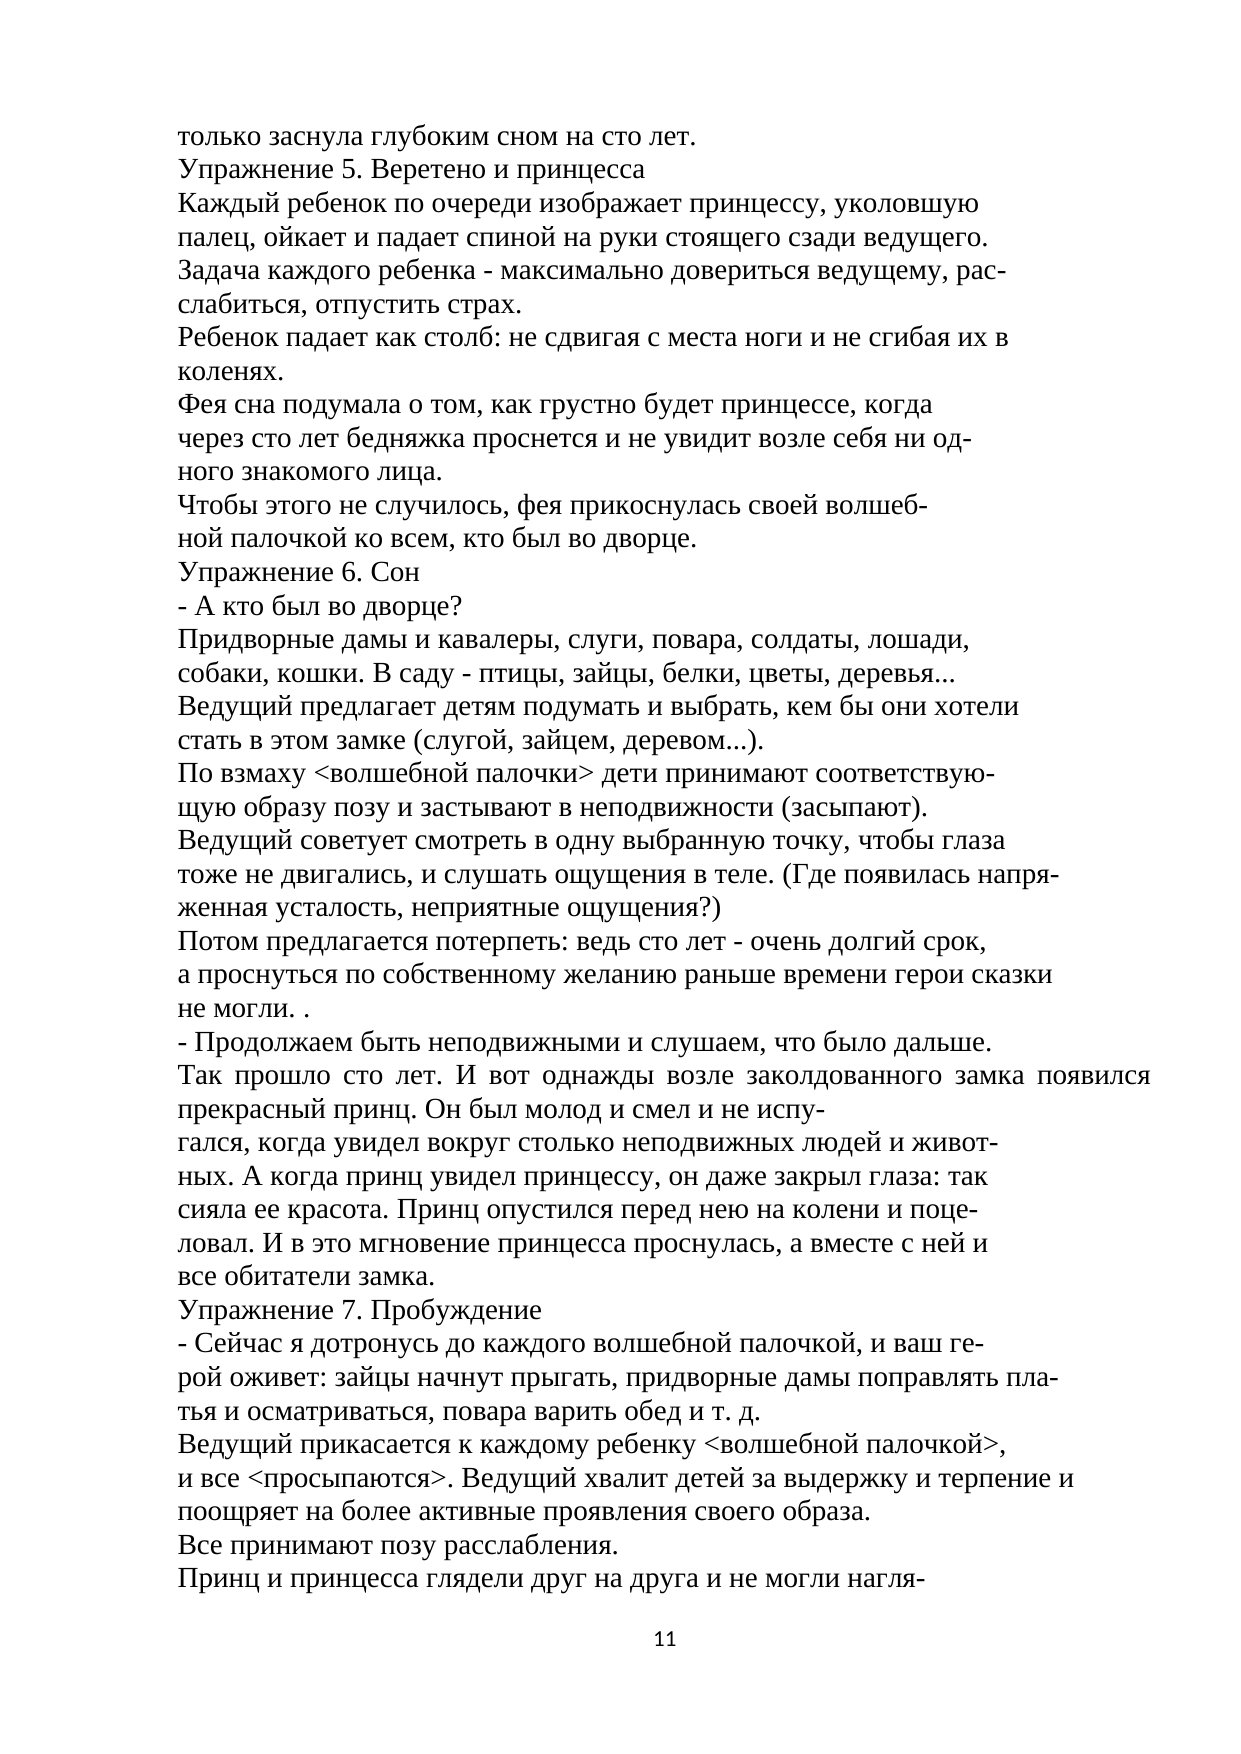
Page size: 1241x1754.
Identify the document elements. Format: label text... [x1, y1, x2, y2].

text ных. А когда принц увидел принцессу, он даже закрыл глаза: так [177, 1158, 1152, 1191]
text Ведущий советует смотреть в одну выбранную точку, чтобы глаза [177, 822, 1152, 856]
text Упражнение 5. Веретено и принцесса [177, 152, 1152, 185]
text Ведущий прикасается к каждому ребенку <волшебной палочкой>, [177, 1426, 1152, 1460]
text щую образу позу и застывают в неподвижности (засыпают). [177, 789, 1152, 822]
text только заснула глубоким сном на сто лет. [177, 118, 1152, 152]
text Упражнение 7. Пробуждение [177, 1292, 1152, 1326]
text Потом предлагается потерпеть: ведь сто лет - очень долгий срок, [177, 923, 1152, 957]
text палец, ойкает и падает спиной на руки стоящего сзади ведущего. [177, 219, 1152, 252]
text собаки, кошки. В саду - птицы, зайцы, белки, цветы, деревья... [177, 655, 1152, 688]
text Придворные дамы и кавалеры, слуги, повара, солдаты, лошади, [177, 621, 1152, 655]
text а проснуться по собственному желанию раньше времени герои сказки [177, 957, 1152, 990]
text ной палочкой ко всем, кто был во дворце. [177, 521, 1152, 554]
text женная усталость, неприятные ощущения?) [177, 889, 1152, 923]
text через сто лет бедняжка проснется и не увидит возле себя ни од- [177, 420, 1152, 453]
text рой оживет: зайцы начнут прыгать, придворные дамы поправлять пла- [177, 1359, 1152, 1393]
text все обитатели замка. [177, 1258, 1152, 1292]
text не могли. . [177, 990, 1152, 1024]
text Каждый ребенок по очереди изображает принцессу, уколовшую [177, 185, 1152, 219]
text тоже не двигались, и слушать ощущения в теле. (Где появилась напря- [177, 856, 1152, 889]
text и все <просыпаются>. Ведущий хвалит детей за выдержку и терпение и [177, 1460, 1152, 1493]
text Так прошло сто лет. И вот однажды возле заколдованного замка появился прекрасный принц. Он был молод и смел и не испу- [177, 1057, 1152, 1124]
text поощряет на более активные проявления своего образа. [177, 1493, 1152, 1527]
text слабиться, отпустить страх. [177, 286, 1152, 319]
text Ведущий предлагает детям подумать и выбрать, кем бы они хотели [177, 688, 1152, 722]
text сияла ее красота. Принц опустился перед нею на колени и поце- [177, 1191, 1152, 1225]
text Чтобы этого не случилось, фея прикоснулась своей волшеб- [177, 487, 1152, 521]
text Упражнение 6. Сон [177, 554, 1152, 588]
text Все принимают позу расслабления. [177, 1527, 1152, 1560]
text - А кто был во дворце? [177, 588, 1152, 621]
text гался, когда увидел вокруг столько неподвижных людей и живот- [177, 1124, 1152, 1158]
text Принц и принцесса глядели друг на друга и не могли нагля- [177, 1560, 1152, 1594]
text Ребенок падает как столб: не сдвигая с места ноги и не сгибая их в [177, 319, 1152, 353]
text Задача каждого ребенка - максимально довериться ведущему, рас- [177, 252, 1152, 286]
text коленях. [177, 353, 1152, 386]
text стать в этом замке (слугой, зайцем, деревом...). [177, 722, 1152, 755]
text - Сейчас я дотронусь до каждого волшебной палочкой, и ваш ге- [177, 1326, 1152, 1359]
text Фея сна подумала о том, как грустно будет принцессе, когда [177, 386, 1152, 420]
text ловал. И в это мгновение принцесса проснулась, а вместе с ней и [177, 1225, 1152, 1258]
text тья и осматриваться, повара варить обед и т. д. [177, 1393, 1152, 1426]
text ного знакомого лица. [177, 453, 1152, 487]
text - Продолжаем быть неподвижными и слушаем, что было дальше. [177, 1024, 1152, 1057]
text По взмаху <волшебной палочки> дети принимают соответствую- [177, 755, 1152, 789]
